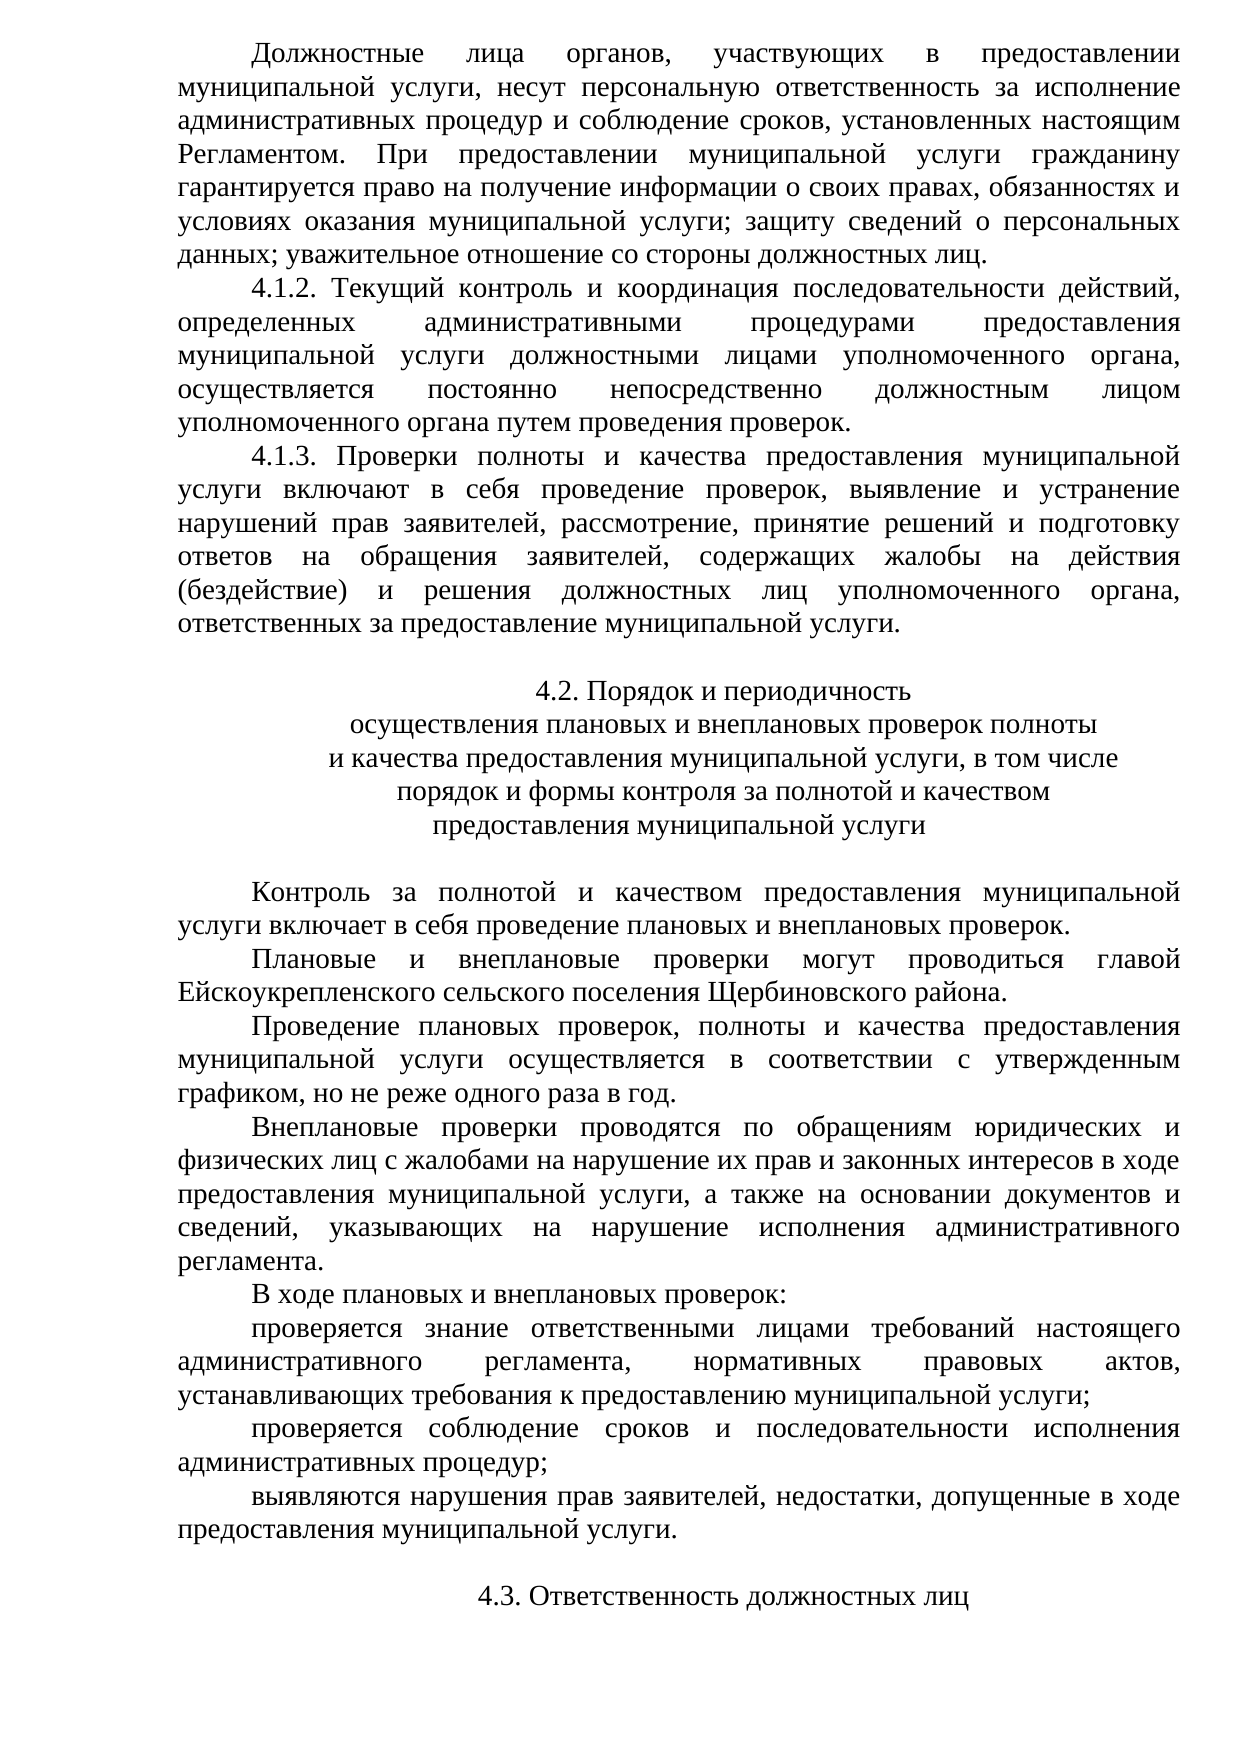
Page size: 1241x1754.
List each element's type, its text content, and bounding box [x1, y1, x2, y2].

text Проведение плановых проверок, полноты и качества предоставления муниципальной услуги осуществляется в соответствии с утвержденным графиком, но не реже одного раза в год. [177, 1008, 1181, 1109]
text Должностные лица органов, участвующих в предоставлении муниципальной услуги, несут персональную ответственность за исполнение административных процедур и соблюдение сроков, установленных настоящим Регламентом. При предоставлении муниципальной услуги гражданину гарантируется право на получение информации о своих правах, обязанностях и условиях оказания муниципальной услуги; защиту сведений о персональных данных; уважительное отношение со стороны должностных лиц. [177, 35, 1181, 270]
text В ходе плановых и внеплановых проверок: [177, 1276, 1181, 1310]
text проверяется соблюдение сроков и последовательности исполнения административных процедур; [177, 1411, 1181, 1478]
text 4.1.2. Текущий контроль и координация последовательности действий, определенных административными процедурами предоставления муниципальной услуги должностными лицами уполномоченного органа, осуществляется постоянно непосредственно должностным лицом уполномоченного органа путем проведения проверок. [177, 270, 1181, 438]
text Контроль за полнотой и качеством предоставления муниципальной услуги включает в себя проведение плановых и внеплановых проверок. [177, 874, 1181, 941]
text Внеплановые проверки проводятся по обращениям юридических и физических лиц с жалобами на нарушение их прав и законных интересов в ходе предоставления муниципальной услуги, а также на основании документов и сведений, указывающих на нарушение исполнения административного регламента. [177, 1109, 1181, 1276]
text осуществления плановых и внеплановых проверок полноты [177, 706, 1181, 740]
text выявляются нарушения прав заявителей, недостатки, допущенные в ходе предоставления муниципальной услуги. [177, 1478, 1181, 1545]
text проверяется знание ответственными лицами требований настоящего административного регламента, нормативных правовых актов, устанавливающих требования к предоставлению муниципальной услуги; [177, 1310, 1181, 1411]
text 4.1.3. Проверки полноты и качества предоставления муниципальной услуги включают в себя проведение проверок, выявление и устранение нарушений прав заявителей, рассмотрение, принятие решений и подготовку ответов на обращения заявителей, содержащих жалобы на действия (бездействие) и решения должностных лиц уполномоченного органа, ответственных за предоставление муниципальной услуги. [177, 438, 1181, 639]
text и качества предоставления муниципальной услуги, в том числе [177, 740, 1181, 773]
text порядок и формы контроля за полнотой и качеством предоставления муниципальной услуги [177, 773, 1181, 840]
text 4.2. Порядок и периодичность [177, 673, 1181, 706]
text 4.3. Ответственность должностных лиц [177, 1578, 1181, 1612]
text Плановые и внеплановые проверки могут проводиться главой Ейскоукрепленского сельского поселения Щербиновского района. [177, 941, 1181, 1008]
